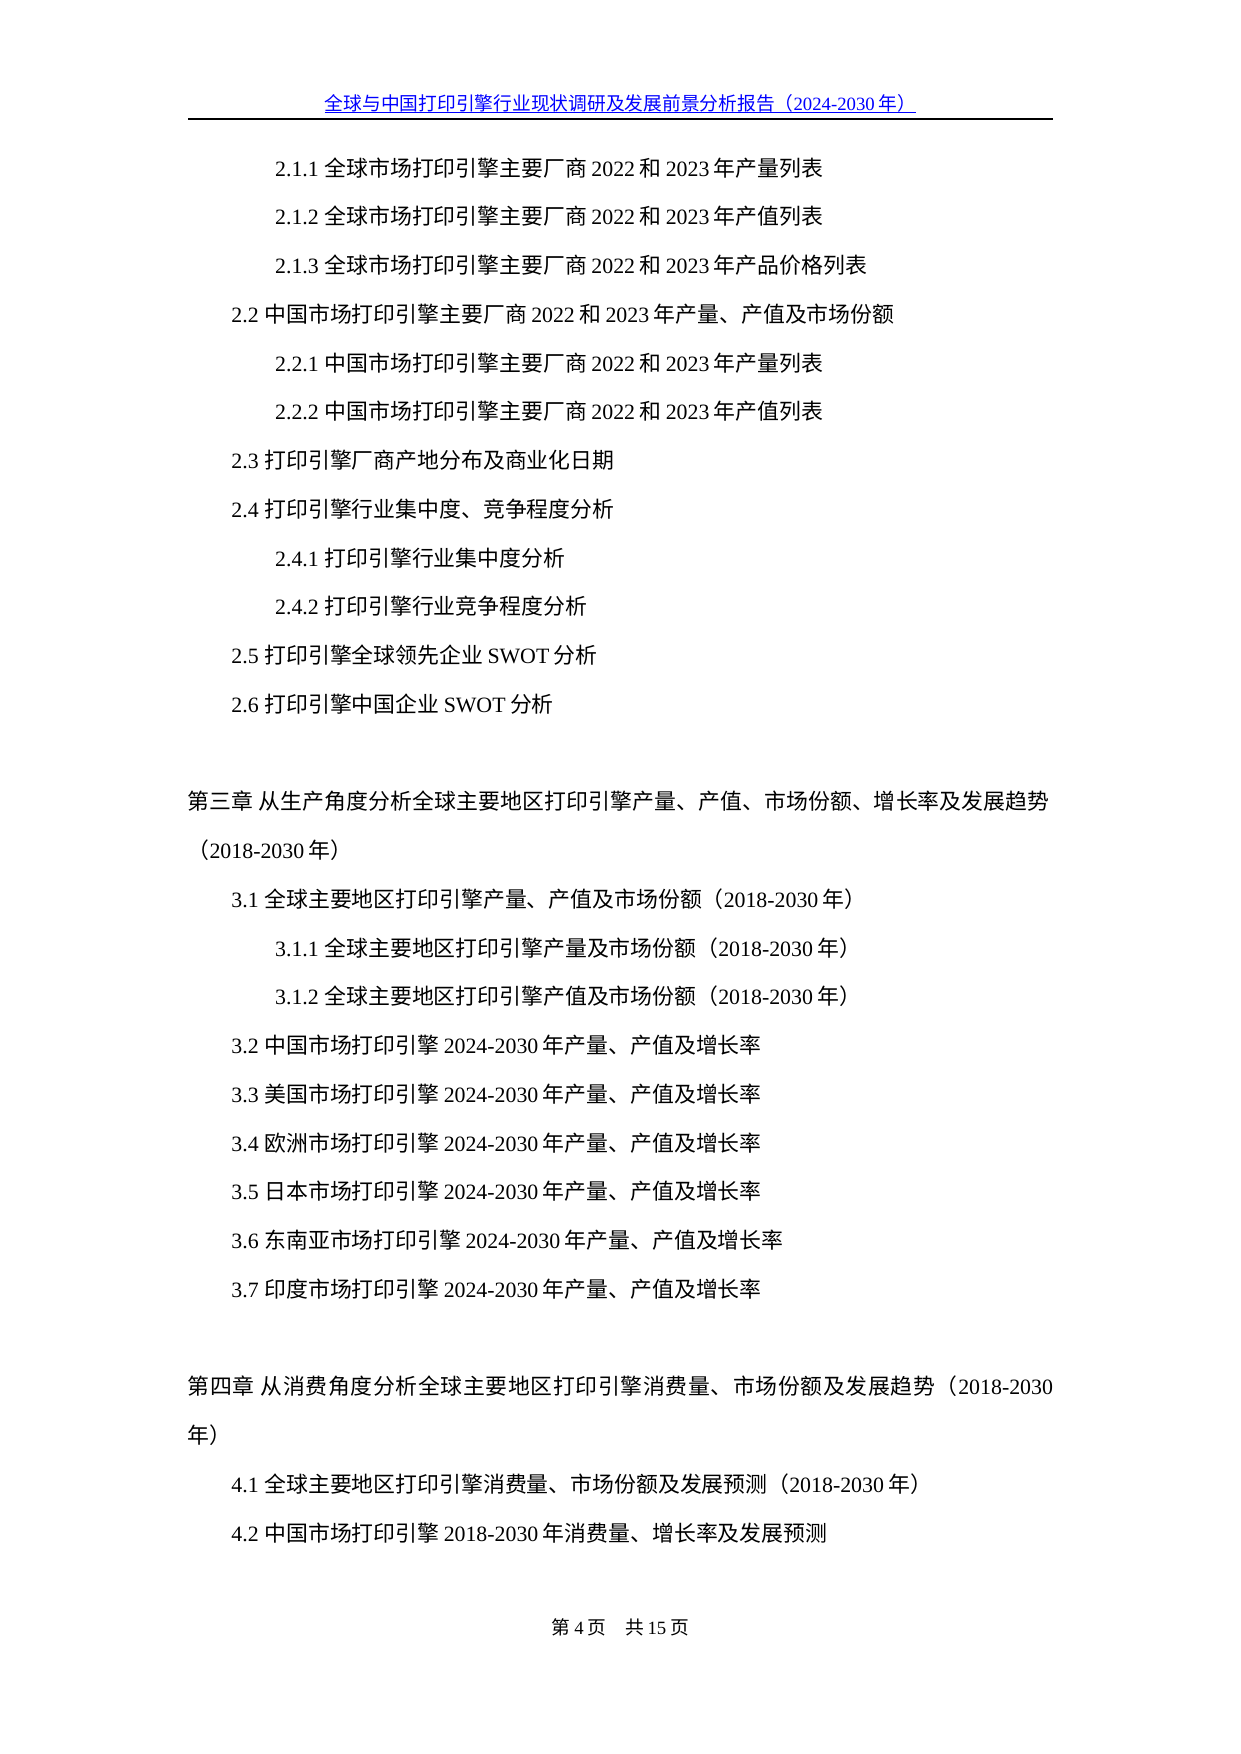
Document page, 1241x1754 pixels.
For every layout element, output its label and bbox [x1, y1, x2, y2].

text [187, 150, 1053, 1548]
